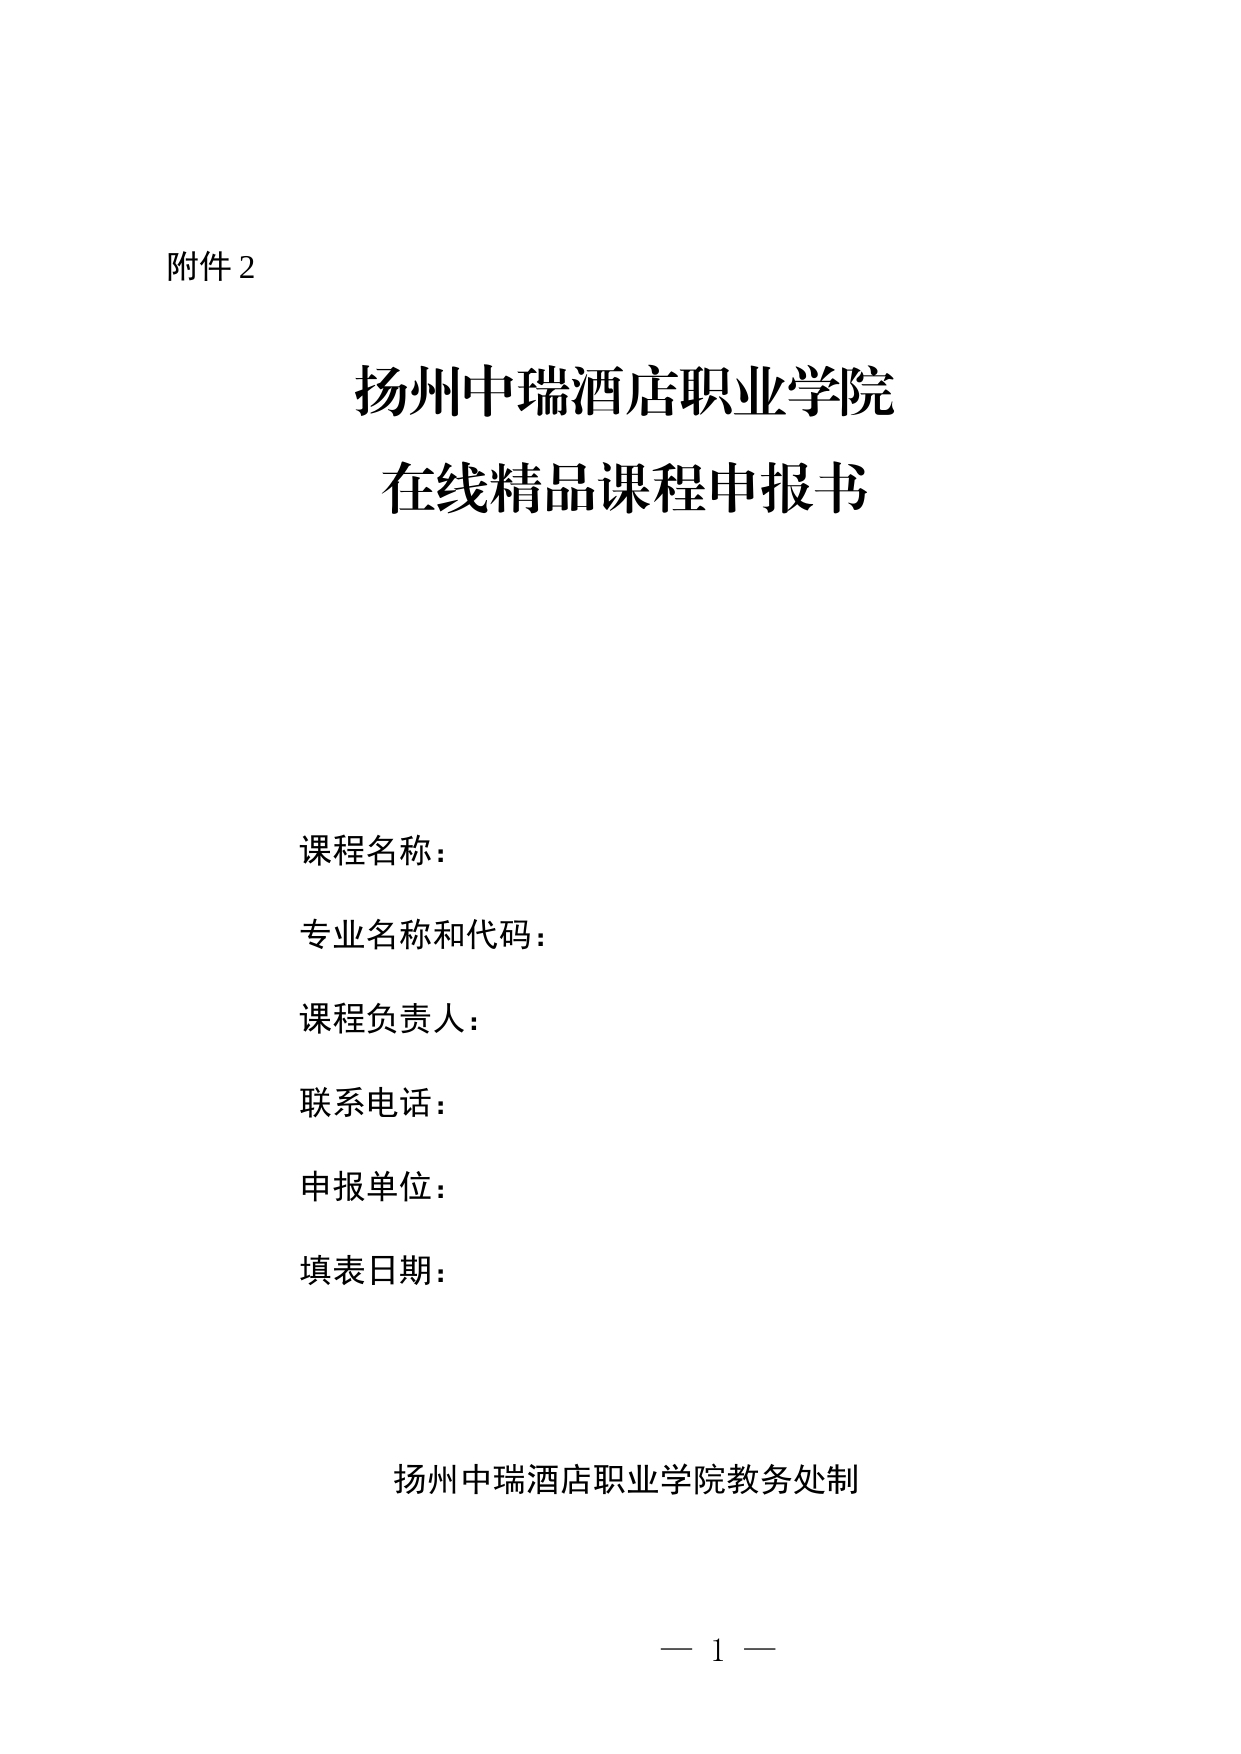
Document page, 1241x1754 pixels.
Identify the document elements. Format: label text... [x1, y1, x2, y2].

text 申报单位： [165, 1152, 1084, 1217]
text 扬州中瑞酒店职业学院 [165, 363, 1084, 428]
text 扬州中瑞酒店职业学院教务处制 [165, 1458, 1087, 1497]
text 填表日期： [165, 1236, 1084, 1301]
text 附件2 [165, 233, 1087, 298]
text 课程负责人： [165, 984, 1084, 1049]
text 课程名称： [165, 816, 1084, 881]
text 专业名称和代码： [165, 900, 1084, 965]
text 联系电话： [165, 1068, 1084, 1133]
text 在线精品课程申报书 [165, 459, 1084, 524]
